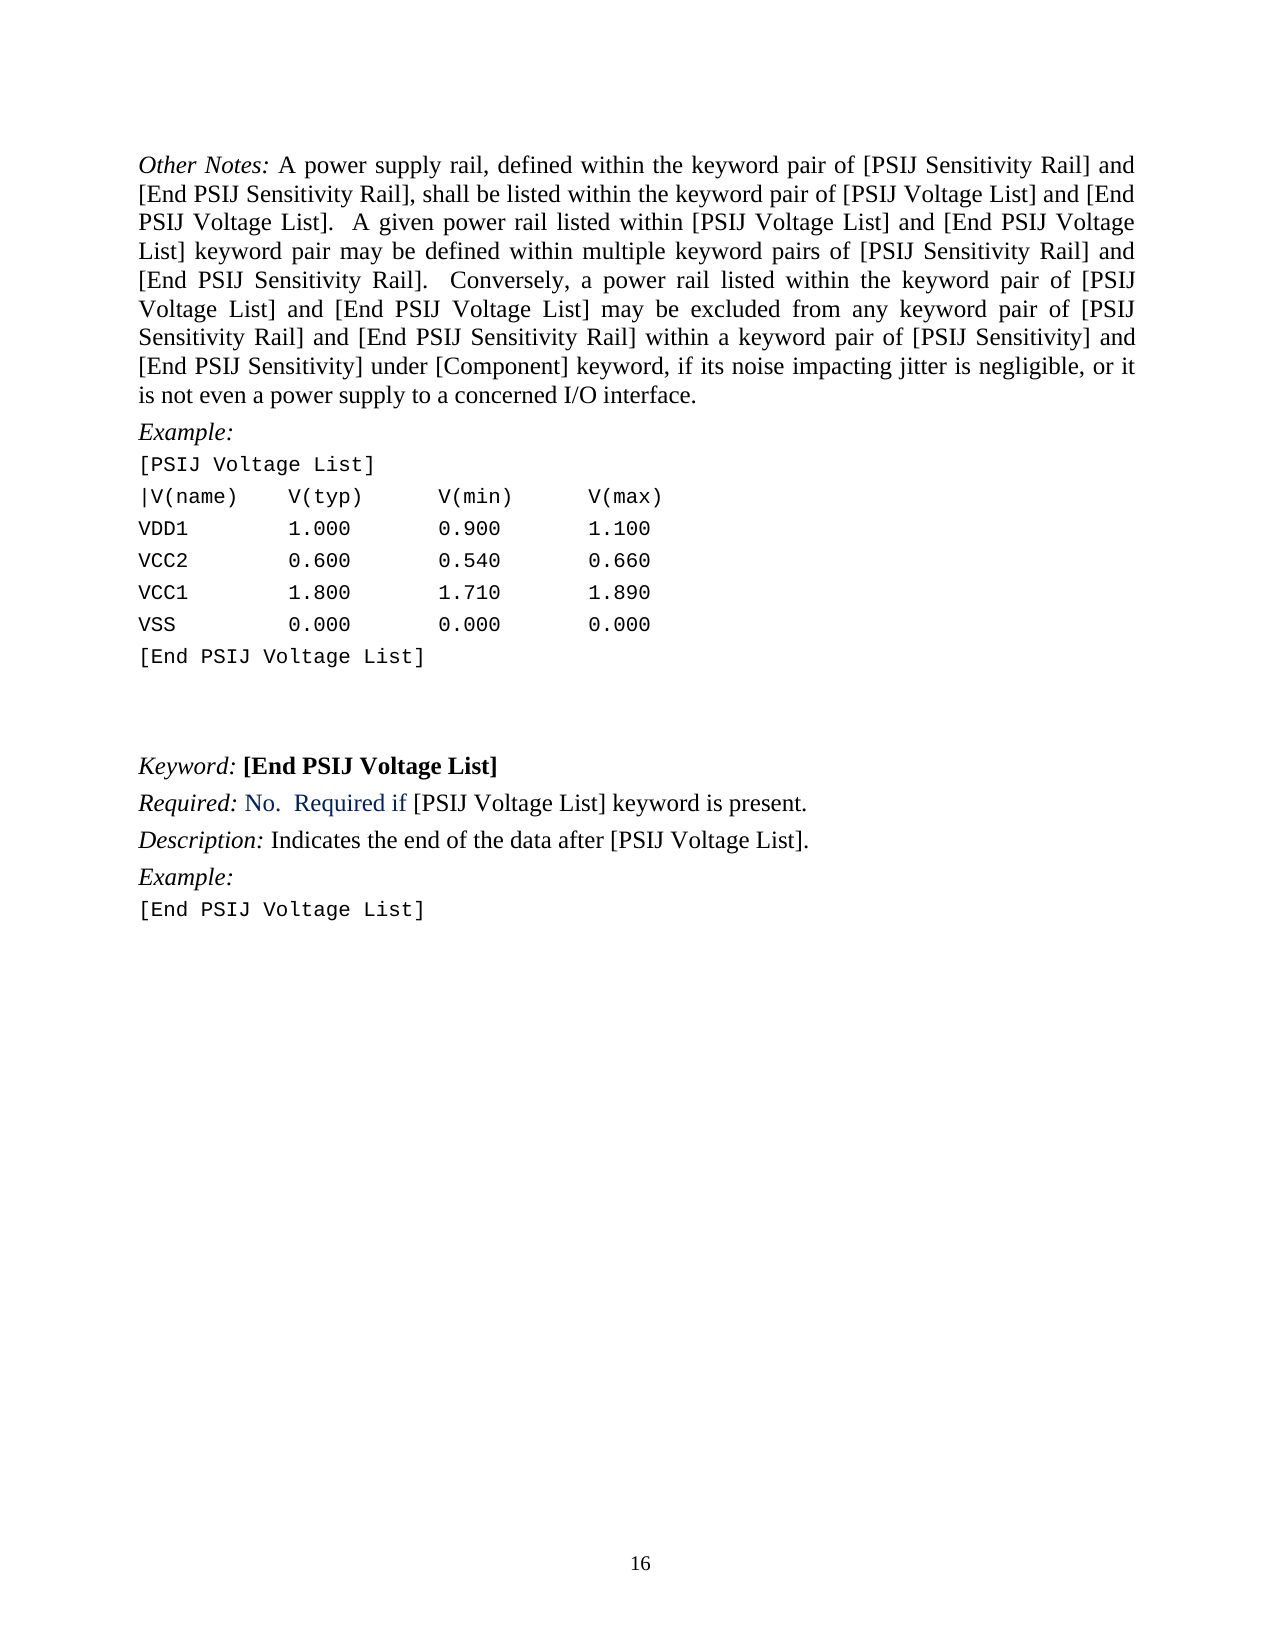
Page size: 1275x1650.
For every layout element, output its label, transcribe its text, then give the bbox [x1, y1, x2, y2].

text Required: No. Required if [PSIJ Voltage List] keyword is present. [138, 788, 1137, 817]
text Other Notes: A power supply rail, defined within the keyword pair of [PSIJ Sensitivity Rail] and [End PSIJ Sensitivity Rail], shall be listed within the keyword pair of [PSIJ Voltage List] and [End PSIJ Voltage List]. A given power rail listed within [PSIJ Voltage List] and [End PSIJ Voltage List] keyword pair may be defined within multiple keyword pairs of [PSIJ Sensitivity Rail] and [End PSIJ Sensitivity Rail]. Conversely, a power rail listed within the keyword pair of [PSIJ Voltage List] and [End PSIJ Voltage List] may be excluded from any keyword pair of [PSIJ Sensitivity Rail] and [End PSIJ Sensitivity Rail] within a keyword pair of [PSIJ Sensitivity] and [End PSIJ Sensitivity] under [Component] keyword, if its noise impacting jitter is negligible, or it is not even a power supply to a concerned I/O interface. [138, 150, 1137, 409]
text [End PSIJ Voltage List] [138, 899, 1137, 923]
text Example: [138, 862, 1137, 891]
text [PSIJ Voltage List] [138, 454, 1137, 478]
text VSS 0.000 0.000 0.000 [138, 614, 1137, 638]
text Description: Indicates the end of the data after [PSIJ Voltage List]. [138, 825, 1137, 854]
text Keyword: [End PSIJ Voltage List] [138, 751, 1137, 780]
text VCC2 0.600 0.540 0.660 [138, 550, 1137, 574]
text VCC1 1.800 1.710 1.890 [138, 582, 1137, 606]
text |V(name) V(typ) V(min) V(max) [138, 486, 1137, 510]
text [End PSIJ Voltage List] [138, 646, 1137, 670]
text Example: [138, 417, 1137, 446]
text VDD1 1.000 0.900 1.100 [138, 518, 1137, 542]
